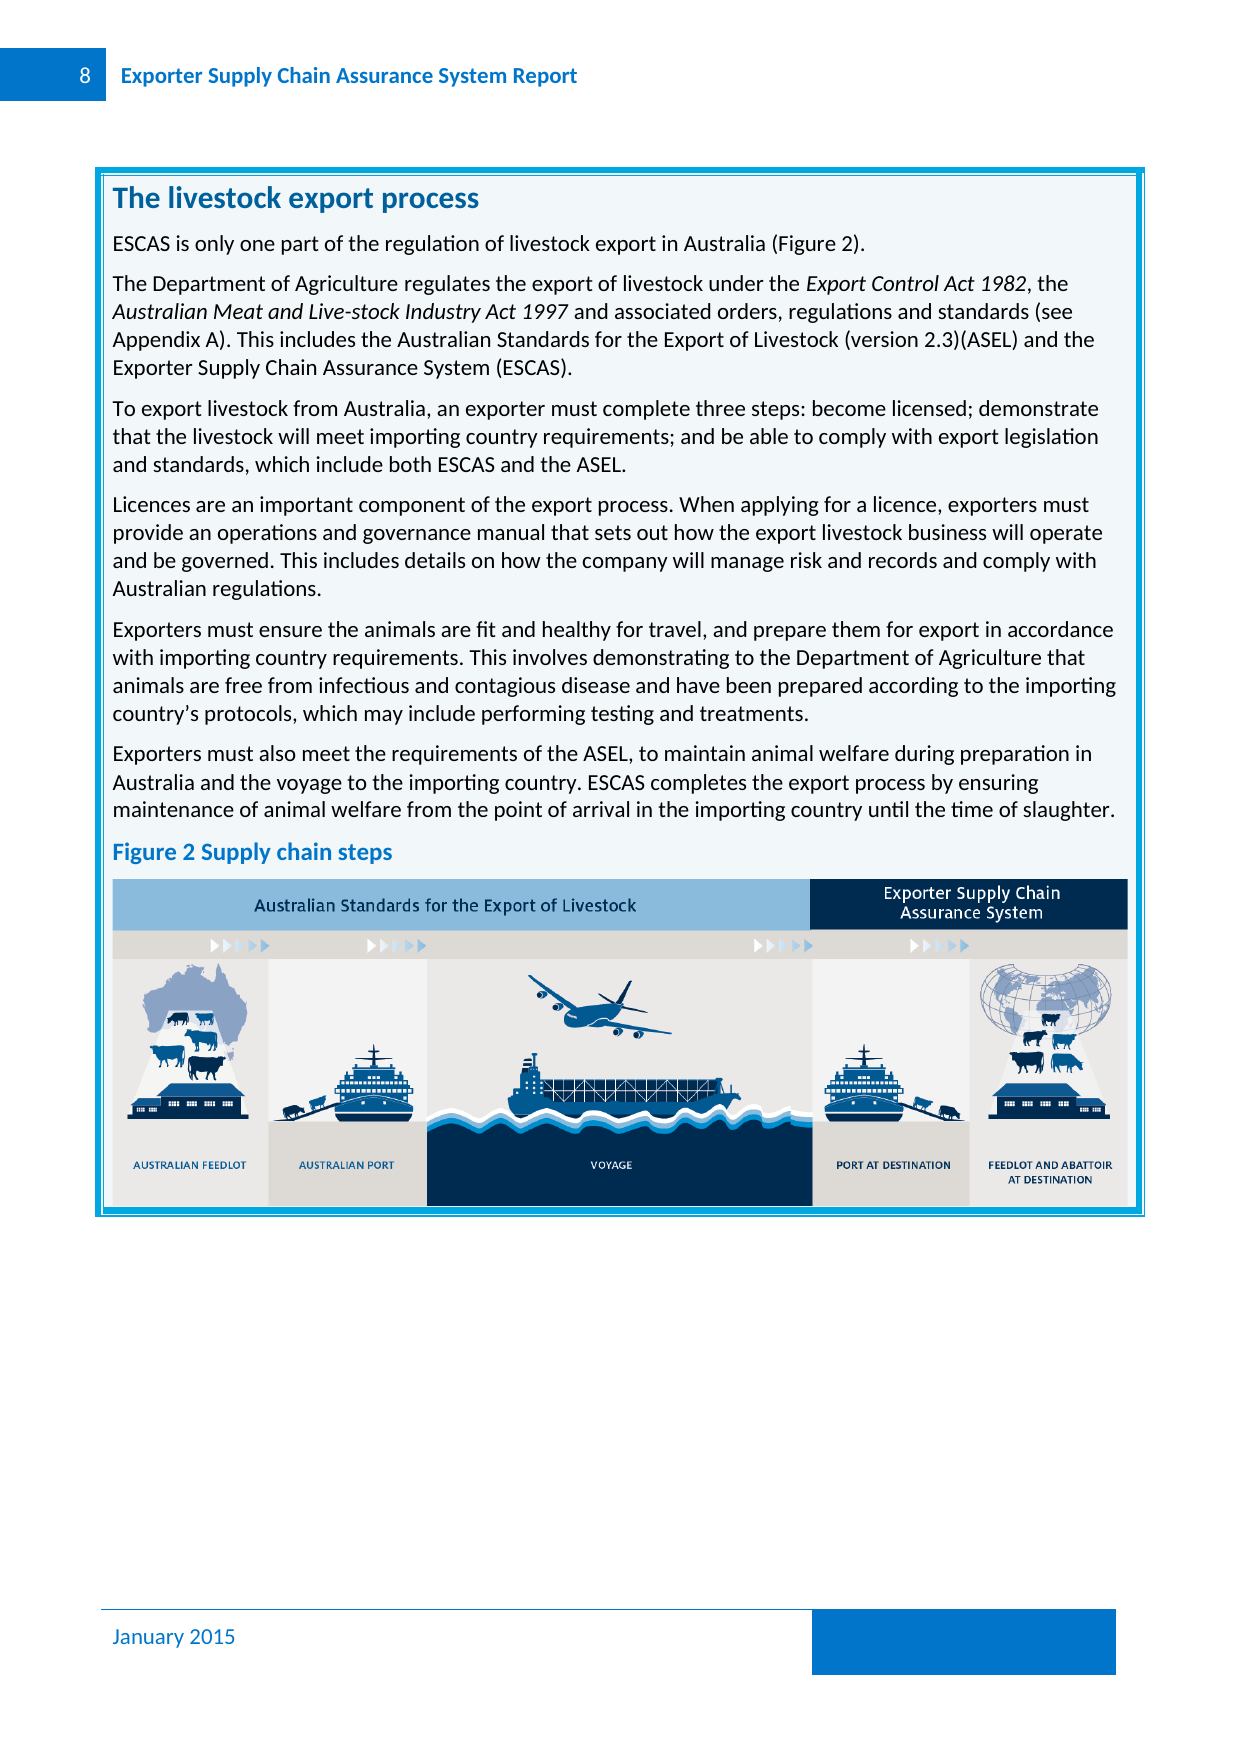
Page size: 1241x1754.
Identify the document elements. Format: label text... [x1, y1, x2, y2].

text Exporters must also meet the requirements of the ASEL, to maintain animal welfare during preparation in Australia and the voyage to the importing country. ESCAS completes the export process by ensuring maintenance of animal welfare from the point of arrival in the importing country until the time of slaughter. [104, 728, 1136, 824]
text ESCAS is only one part of the regulation of livestock export in Australia (Figure 2). [104, 217, 1136, 257]
text Exporters must ensure the animals are fit and healthy for travel, and prepare them for export in accordance with importing country requirements. This involves demonstrating to the Department of Agriculture that animals are free from infectious and contagious disease and have been prepared according to the importing country’s protocols, which may include performing testing and treatments. [104, 603, 1136, 727]
text The Department of Agriculture regulates the export of livestock under the Export Control Act 1982, the Australian Meat and Live-stock Industry Act 1997 and associated orders, regulations and standards (see Appendix A). This includes the Australian Standards for the Export of Livestock (version 2.3)(ASEL) and the Exporter Supply Chain Assurance System (ESCAS). [104, 258, 1136, 381]
text Licences are an important component of the export process. When applying for a licence, exporters must provide an operations and governance manual that sets out how the export livestock business will operate and be governed. This includes details on how the company will manage risk and records and comply with Australian regulations. [104, 479, 1136, 602]
subtitle The livestock export process [104, 176, 1136, 216]
picture [112, 879, 1128, 1206]
text To export livestock from Australia, an exporter must complete three steps: become licensed; demonstrate that the livestock will meet importing country requirements; and be able to comply with export legislation and standards, which include both ESCAS and the ASEL. [104, 382, 1136, 478]
